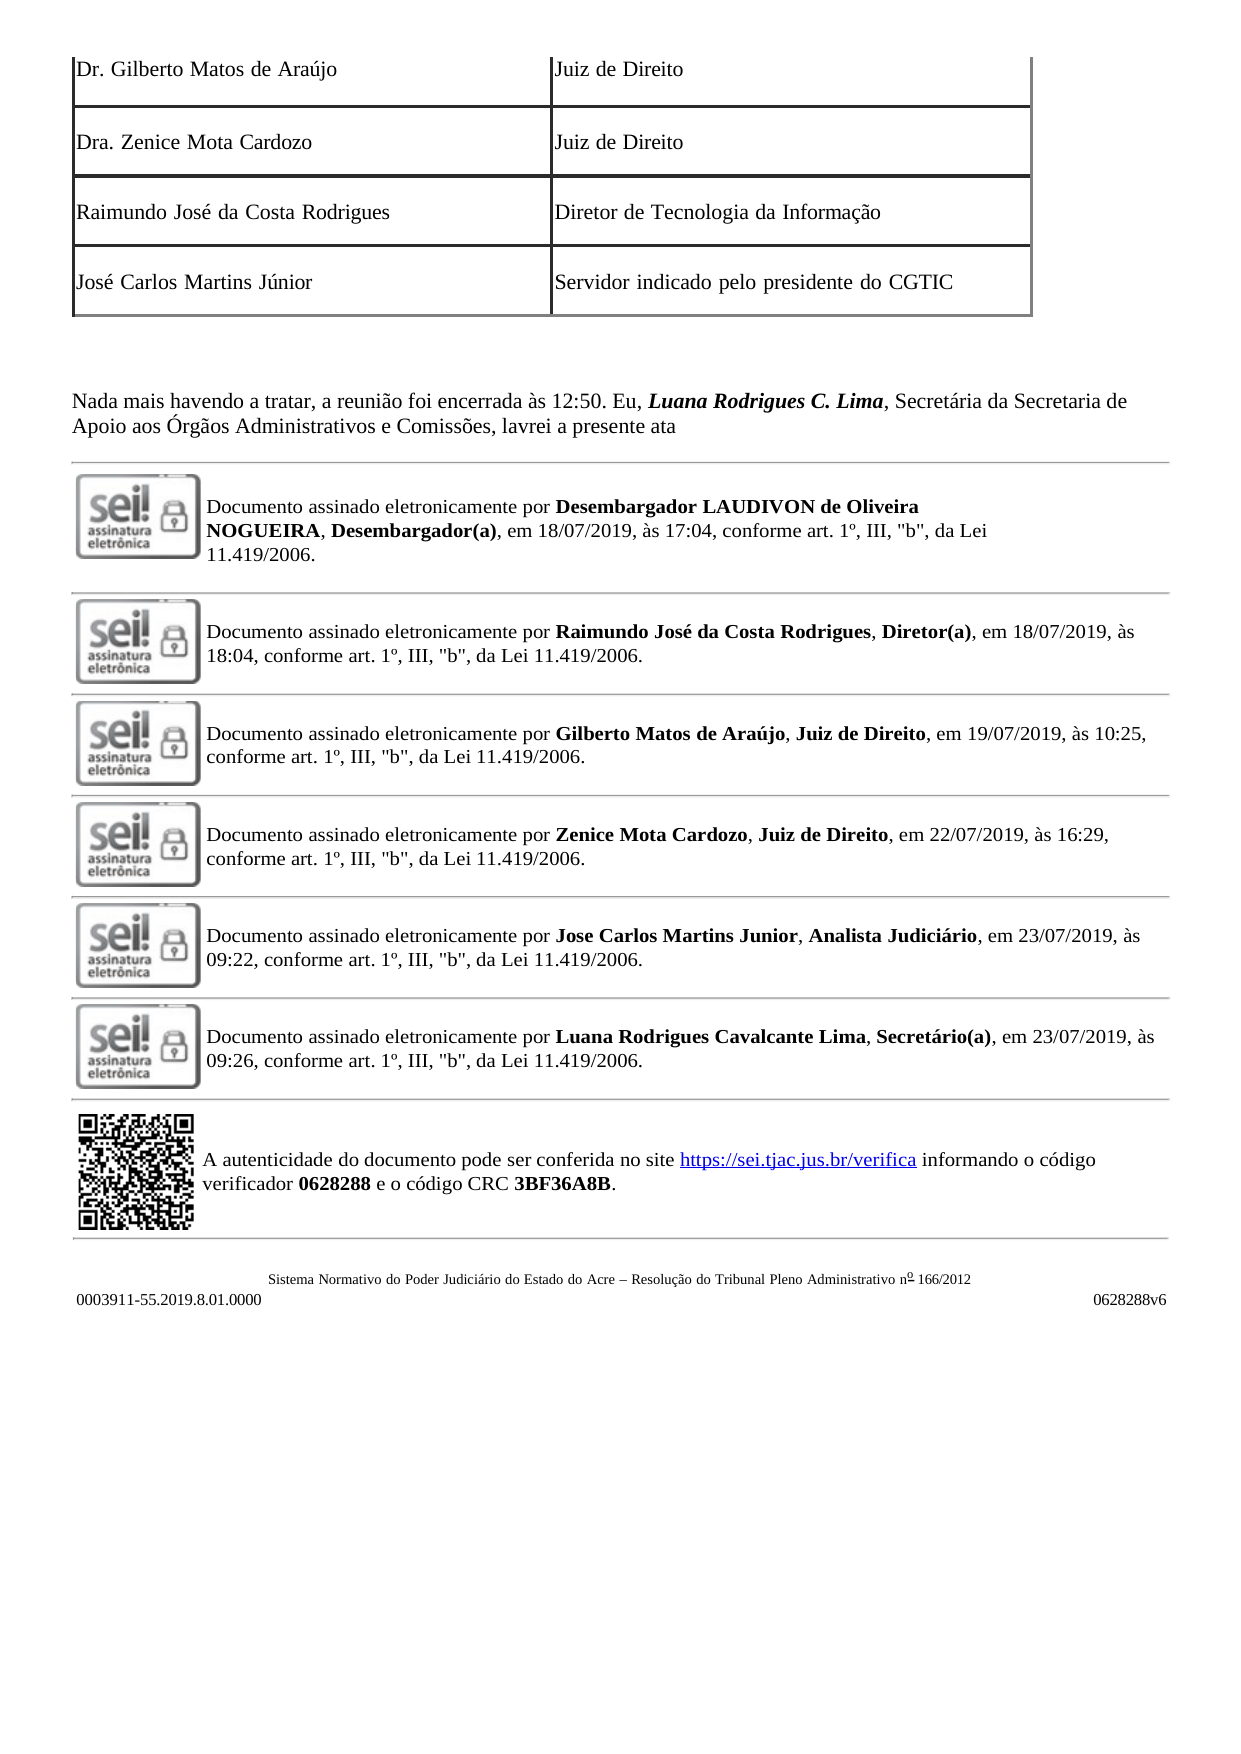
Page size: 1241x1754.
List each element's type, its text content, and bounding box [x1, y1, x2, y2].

picture [75, 474, 201, 559]
table_cell José Carlos Martins Júnior [75, 247, 550, 314]
text 0003911-55.2019.8.01.0000 0628288v6 [60, 1290, 1182, 1309]
picture [75, 599, 201, 684]
text Documento assinado eletronicamente por Desembargador LAUDIVON de Oliveira NOGUEIRA, Desembargador(a), em 18/07/2019, às 17:04, conforme art. 1º, III, "b", da Lei 11.419/2006. [206, 495, 1037, 566]
picture [75, 1004, 201, 1089]
picture [78, 1114, 194, 1230]
text A autenticidade do documento pode ser conferida no site https://sei.tjac.jus.br/verifica informando o código verificador 0628288 e o código CRC 3BF36A8B. [202, 1148, 1172, 1194]
picture [75, 802, 201, 887]
picture [75, 903, 201, 988]
table_cell Diretor de Tecnologia da Informação [553, 178, 1030, 244]
text Documento assinado eletronicamente por Raimundo José da Costa Rodrigues, Diretor(a), em 18/07/2019, às 18:04, conforme art. 1º, III, "b", da Lei 11.419/2006. [206, 620, 1172, 667]
table_header Juiz de Direito [553, 57, 1030, 104]
text Documento assinado eletronicamente por Zenice Mota Cardozo, Juiz de Direito, em 22/07/2019, às 16:29, conforme art. 1º, III, "b", da Lei 11.419/2006. [206, 823, 1172, 869]
text Documento assinado eletronicamente por Luana Rodrigues Cavalcante Lima, Secretário(a), em 23/07/2019, às 09:26, conforme art. 1º, III, "b", da Lei 11.419/2006. [206, 1025, 1172, 1072]
table_cell Servidor indicado pelo presidente do CGTIC [553, 247, 1030, 314]
table_cell Dra. Zenice Mota Cardozo [75, 108, 550, 174]
text Nada mais havendo a tratar, a reunião foi encerrada às 12:50. Eu, Luana Rodrigues C. Lima, Secretária da Secretaria de Apoio aos Órgãos Administrativos e Comissões, lavrei a presente ata [72, 388, 1172, 438]
text Sistema Normativo do Poder Judiciário do Estado do Acre – Resolução do Tribunal Pleno Administrativo no 166/2012 [60, 1267, 1178, 1288]
table_cell Raimundo José da Costa Rodrigues [75, 178, 550, 244]
table_header Dr. Gilberto Matos de Araújo [75, 57, 550, 104]
text Documento assinado eletronicamente por Gilberto Matos de Araújo, Juiz de Direito, em 19/07/2019, às 10:25, conforme art. 1º, III, "b", da Lei 11.419/2006. [206, 722, 1172, 768]
picture [75, 701, 201, 786]
text Documento assinado eletronicamente por Jose Carlos Martins Junior, Analista Judiciário, em 23/07/2019, às 09:22, conforme art. 1º, III, "b", da Lei 11.419/2006. [206, 924, 1172, 971]
table_cell Juiz de Direito [553, 108, 1030, 174]
